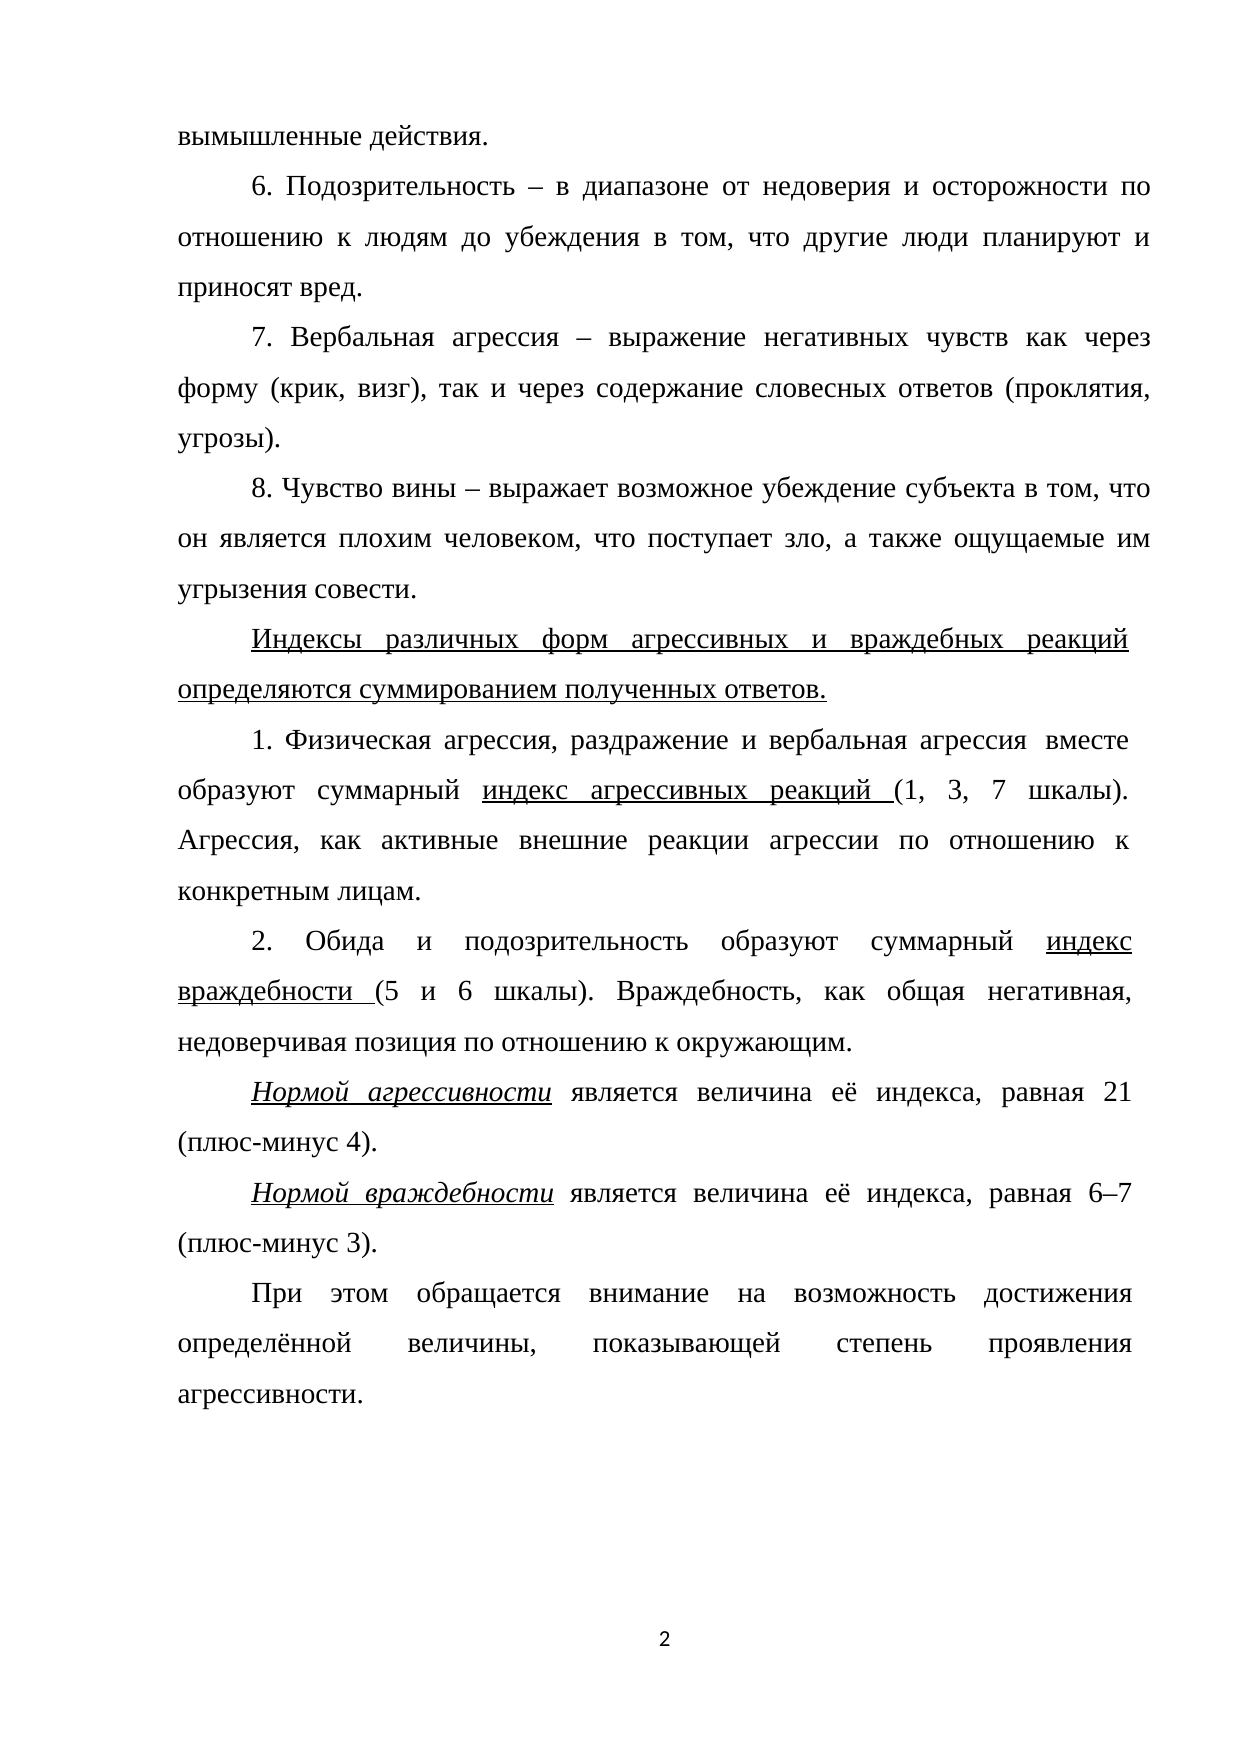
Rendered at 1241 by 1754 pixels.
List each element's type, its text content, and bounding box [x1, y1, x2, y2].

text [177, 118, 1152, 152]
text 7. Вербальная агрессия – выражение негативных чувств как через форму (крик, визг), так и через содержание словесных ответов (проклятия, угрозы). [177, 319, 1152, 453]
text 8. Чувство вины – выражает возможное убеждение субъекта в том, что он является плохим человеком, что поступает зло, а также ощущаемые им угрызения совести. [177, 470, 1152, 604]
text 2. Обида и подозрительность образуют суммарный индекс враждебности (5 и 6 шкалы). Враждебность, как общая негативная, недоверчивая позиция по отношению к окружающим. [177, 923, 1132, 1057]
text Нормой агрессивности является величина её индекса, равная 21 (плюс-минус 4). [177, 1074, 1132, 1158]
text Индексы различных форм агрессивных и враждебных реакций определяются суммированием полученных ответов. [177, 621, 1129, 705]
text При этом обращается внимание на возможность достижения определённой величины, показывающей степень проявления агрессивности. [177, 1275, 1132, 1409]
text 6. Подозрительность – в диапазоне от недоверия и осторожности по отношению к людям до убеждения в том, что другие люди планируют и приносят вред. [177, 168, 1152, 303]
text Нормой враждебности является величина её индекса, равная 6–7 (плюс-минус 3). [177, 1175, 1132, 1258]
text 1. Физическая агрессия, раздражение и вербальная агрессия вместе образуют суммарный индекс агрессивных реакций (1, 3, 7 шкалы). Агрессия, как активные внешние реакции агрессии по отношению к конкретным лицам. [177, 722, 1129, 906]
